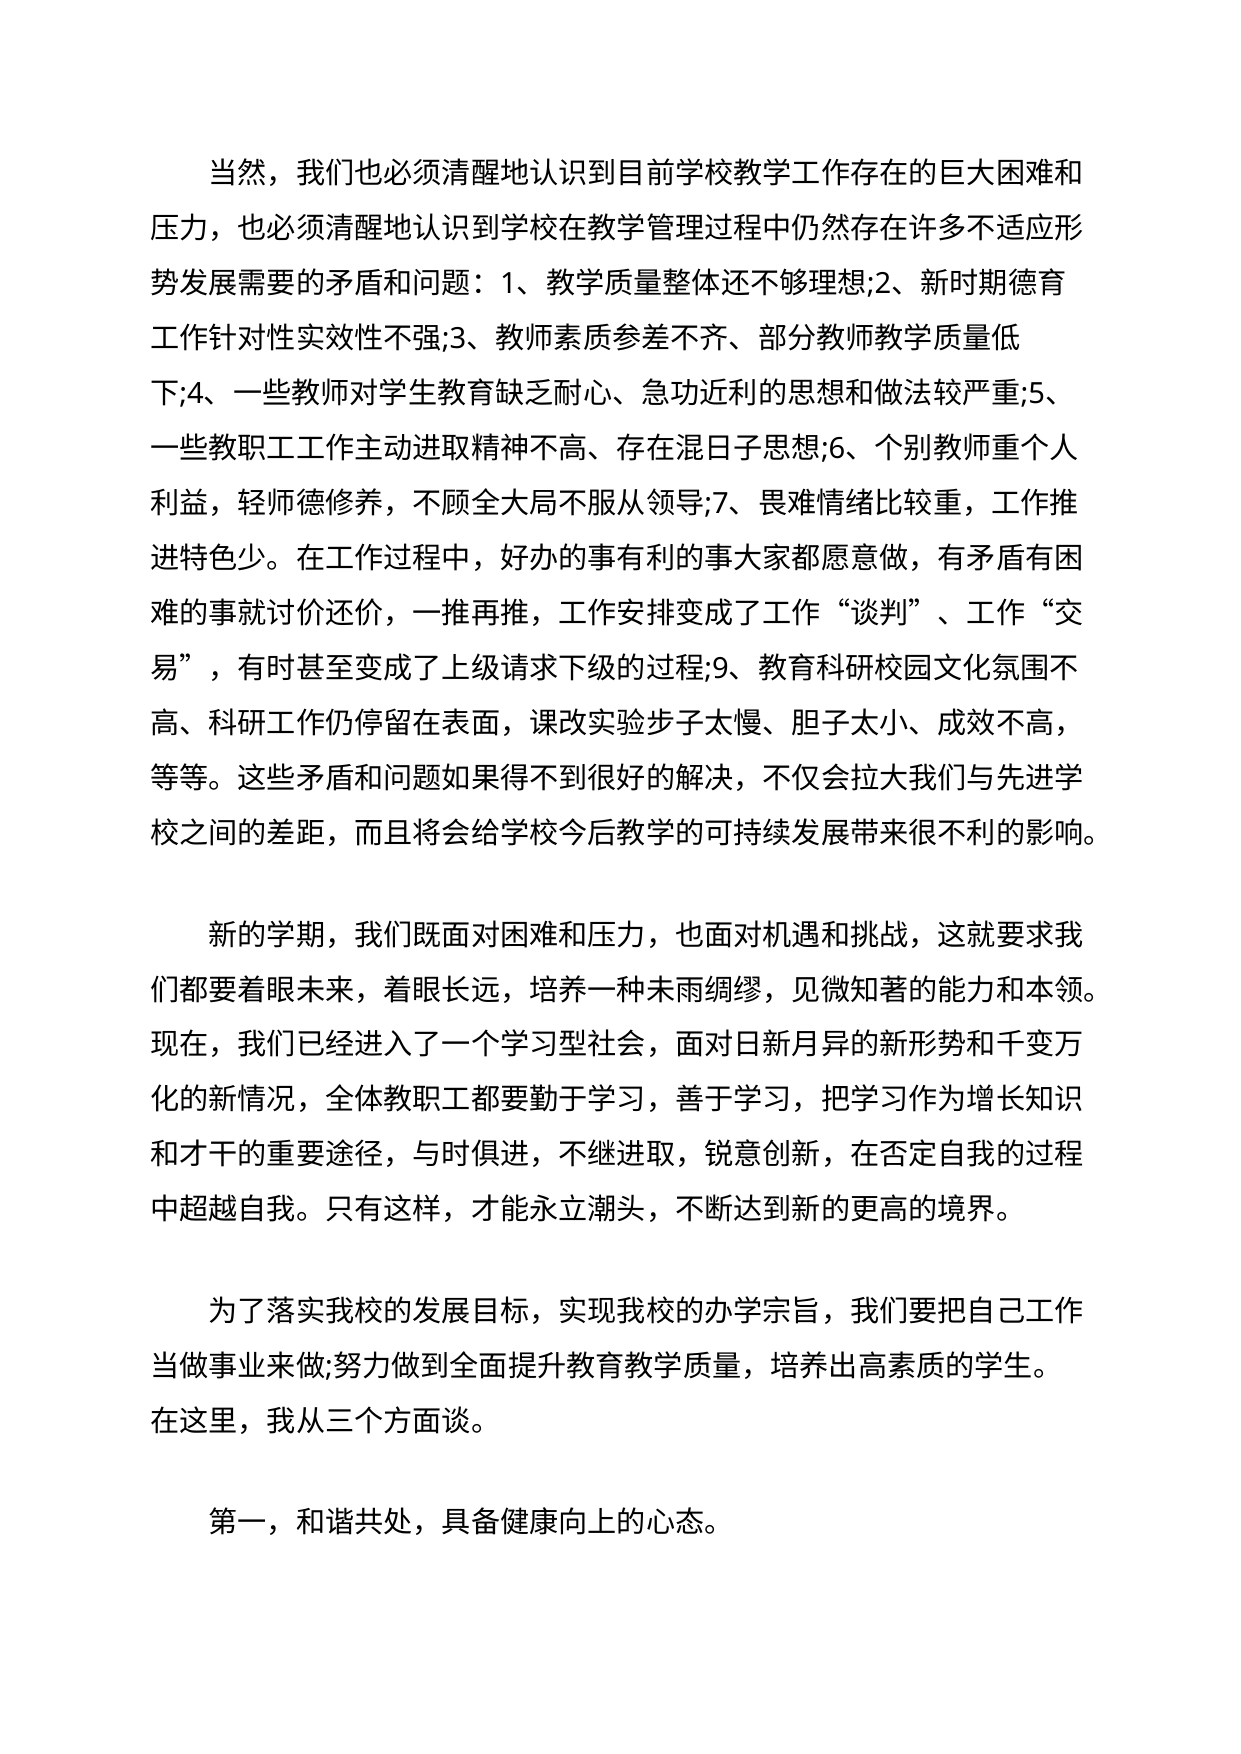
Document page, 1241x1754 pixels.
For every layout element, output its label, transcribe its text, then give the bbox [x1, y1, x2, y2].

text 第一，和谐共处，具备健康向上的心态。 [150, 1499, 1090, 1541]
text 当然，我们也必须清醒地认识到目前学校教学工作存在的巨大困难和压力，也必须清醒地认识到学校在教学管理过程中仍然存在许多不适应形势发展需要的矛盾和问题：1、教学质量整体还不够理想;2、新时期德育工作针对性实效性不强;3、教师素质参差不齐、部分教师教学质量低下;4、一些教师对学生教育缺乏耐心、急功近利的思想和做法较严重;5、一些教职工工作主动进取精神不高、存在混日子思想;6、个别教师重个人利益，轻师德修养，不顾全大局不服从领导;7、畏难情绪比较重，工作推进特色少。在工作过程中，好办的事有利的事大家都愿意做，有矛盾有困难的事就讨价还价，一推再推，工作安排变成了工作“谈判”、工作“交易”，有时甚至变成了上级请求下级的过程;9、教育科研校园文化氛围不高、科研工作仍停留在表面，课改实验步子太慢、胆子太小、成效不高，等等。这些矛盾和问题如果得不到很好的解决，不仅会拉大我们与先进学校之间的差距，而且将会给学校今后教学的可持续发展带来很不利的影响。 [150, 150, 1090, 852]
text 为了落实我校的发展目标，实现我校的办学宗旨，我们要把自己工作当做事业来做;努力做到全面提升教育教学质量，培养出高素质的学生。在这里，我从三个方面谈。 [150, 1287, 1090, 1439]
text 新的学期，我们既面对困难和压力，也面对机遇和挑战，这就要求我们都要着眼未来，着眼长远，培养一种未雨绸缪，见微知著的能力和本领。现在，我们已经进入了一个学习型社会，面对日新月异的新形势和千变万化的新情况，全体教职工都要勤于学习，善于学习，把学习作为增长知识和才干的重要途径，与时俱进，不继进取，锐意创新，在否定自我的过程中超越自我。只有这样，才能永立潮头，不断达到新的更高的境界。 [150, 911, 1090, 1228]
